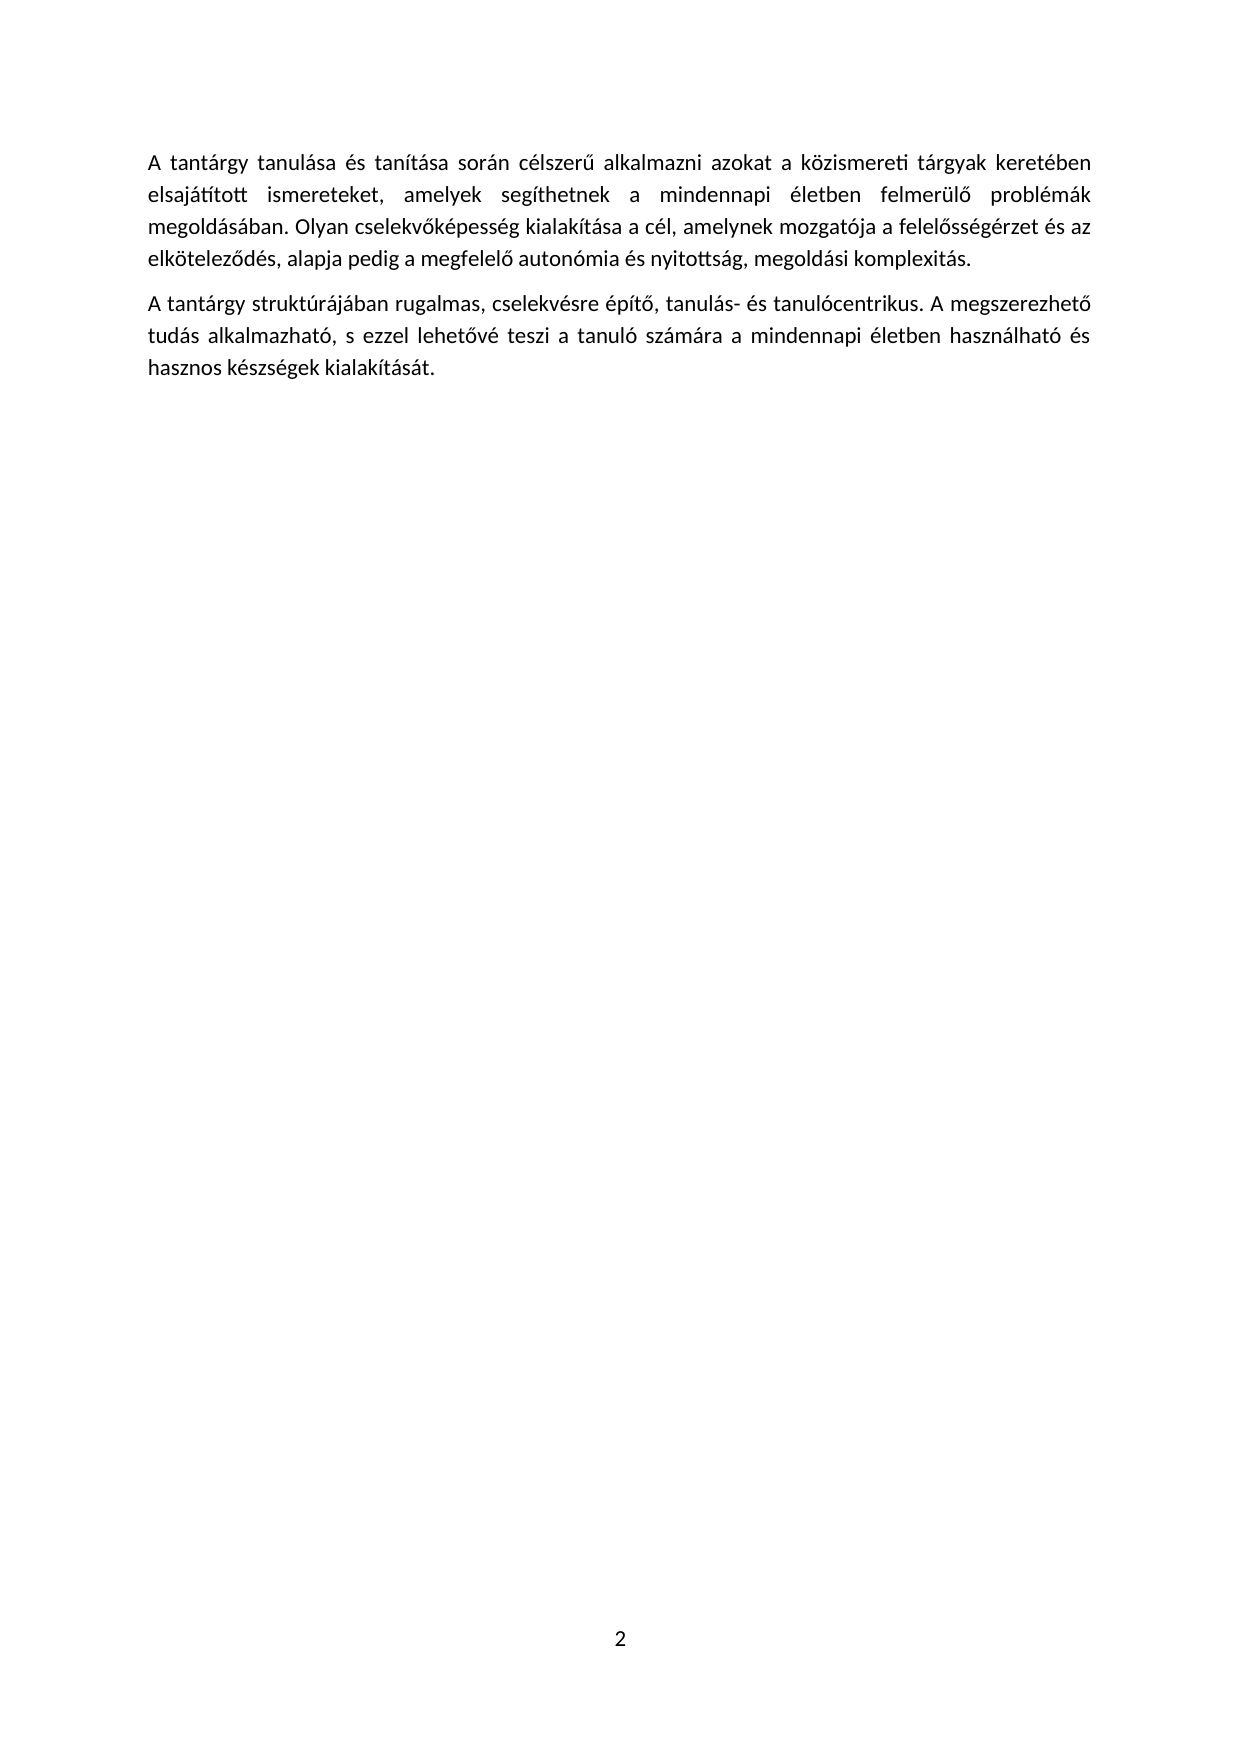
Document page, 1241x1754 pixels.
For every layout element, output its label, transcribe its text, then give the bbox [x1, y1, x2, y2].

text A tantárgy struktúrájában rugalmas, cselekvésre építő, tanulás- és tanulócentrikus. A megszerezhető tudás alkalmazható, s ezzel lehetővé teszi a tanuló számára a mindennapi életben használható és hasznos készségek kialakítását. [148, 289, 1093, 381]
text A tantárgy tanulása és tanítása során célszerű alkalmazni azokat a közismereti tárgyak keretében elsajátított ismereteket, amelyek segíthetnek a mindennapi életben felmerülő problémák megoldásában. Olyan cselekvőképesség kialakítása a cél, amelynek mozgatója a felelősségérzet és az elköteleződés, alapja pedig a megfelelő autonómia és nyitottság, megoldási komplexitás. [148, 148, 1093, 272]
